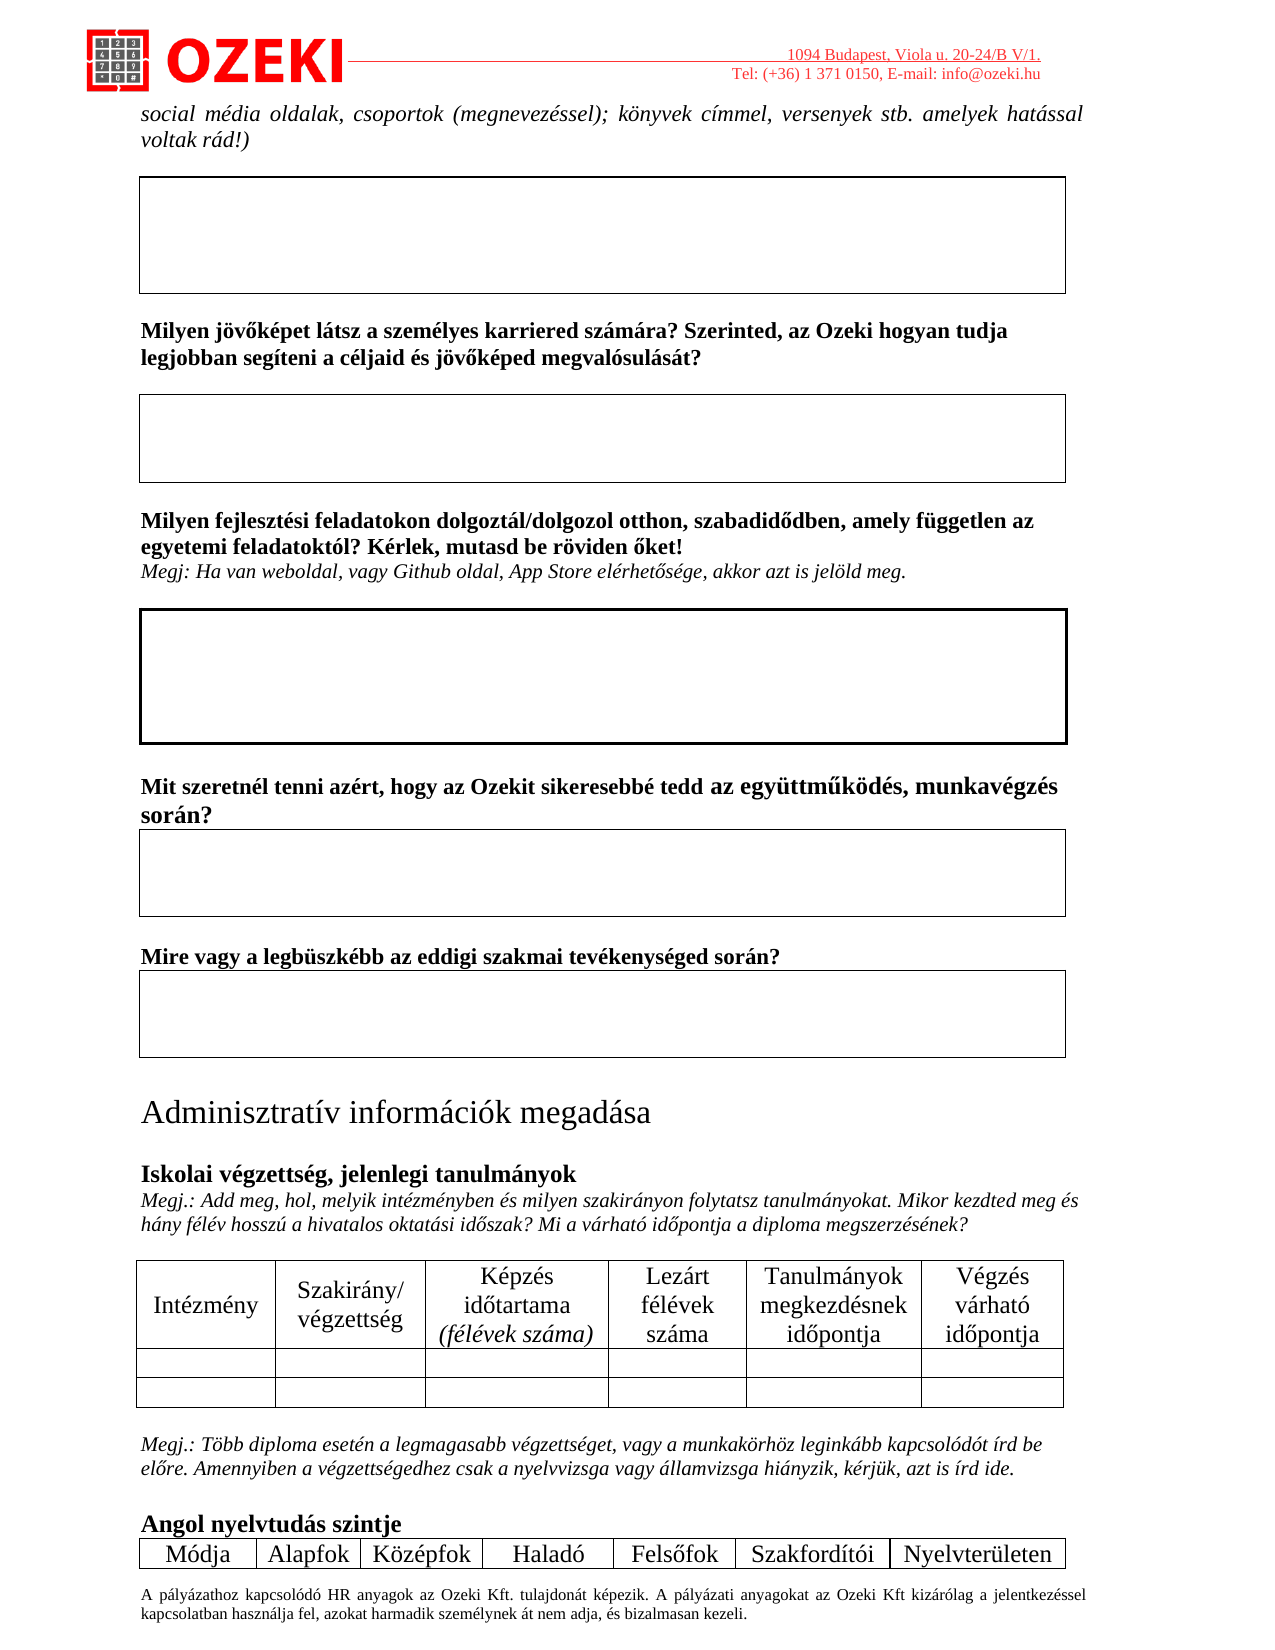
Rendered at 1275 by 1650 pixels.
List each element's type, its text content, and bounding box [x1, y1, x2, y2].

table_header Lezárt félévek száma [609, 1261, 746, 1347]
table_header Szakirány/ végzettség [276, 1261, 425, 1347]
table_header Szakfordítói vizsga [736, 1539, 889, 1567]
table_header Felsőfok [614, 1539, 735, 1567]
table_header Alapfok [257, 1539, 360, 1567]
table_cell [276, 1378, 425, 1407]
text Milyen fejlesztési feladatokon dolgoztál/dolgozol otthon, szabadidődben, amely független az egyetemi feladatoktól? Kérlek, mutasd be röviden őket! [141, 507, 1087, 559]
text Megj.: Add meg, hol, melyik intézményben és milyen szakirányon folytatsz tanulmányokat. Mikor kezdted meg és hány félév hosszú a hivatalos oktatási időszak? Mi a várható időpontja a diploma megszerzésének? [141, 1188, 1087, 1236]
text Megj: Ha van weboldal, vagy Github oldal, App Store elérhetősége, akkor azt is jelöld meg. [141, 559, 1087, 583]
table_cell [922, 1349, 1063, 1377]
table_header [140, 830, 1065, 916]
text Mire vagy a legbüszkébb az eddigi szakmai tevékenységed során? [141, 943, 1087, 969]
table_cell [276, 1349, 425, 1377]
table_header Tanulmányok megkezdésnek időpontja [747, 1261, 921, 1347]
table_header [142, 611, 1065, 742]
table_cell [747, 1378, 921, 1407]
table_header [140, 395, 1065, 482]
table_cell [426, 1378, 608, 1407]
table_header Intézmény [137, 1261, 275, 1347]
text Mit szeretnél tenni azért, hogy az Ozekit sikeresebbé tedd az együttműködés, munkavégzés során? [141, 771, 1087, 828]
table_header Végzés várható időpontja [922, 1261, 1063, 1347]
text Adminisztratív információk megadása [141, 1092, 1087, 1130]
text Iskolai végzettség, jelenlegi tanulmányok [141, 1159, 1087, 1188]
text Angol nyelvtudás szintje [141, 1509, 1087, 1538]
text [141, 99, 1087, 152]
table_header Képzés időtartama (félévek száma) [426, 1261, 608, 1347]
table_cell [609, 1349, 746, 1377]
table_header Középfok [361, 1539, 482, 1567]
picture [81, 25, 351, 100]
table_cell [426, 1349, 608, 1377]
table_cell [137, 1349, 275, 1377]
table_header Módja [140, 1539, 256, 1567]
table_cell [747, 1349, 921, 1377]
text Megj.: Több diploma esetén a legmagasabb végzettséget, vagy a munkakörhöz leginkább kapcsolódót írd be előre. Amennyiben a végzettségedhez csak a nyelvvizsga vagy államvizsga hiányzik, kérjük, azt is írd ide. [141, 1432, 1087, 1480]
table_header [140, 971, 1065, 1057]
table_cell [609, 1378, 746, 1407]
table_header Haladó középfok [483, 1539, 613, 1567]
table_header [140, 178, 1065, 292]
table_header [891, 1539, 1065, 1567]
table_cell [137, 1378, 275, 1407]
table_cell [922, 1378, 1063, 1407]
text Milyen jövőképet látsz a személyes karriered számára? Szerinted, az Ozeki hogyan tudja legjobban segíteni a céljaid és jövőképed megvalósulását? [141, 317, 1087, 370]
